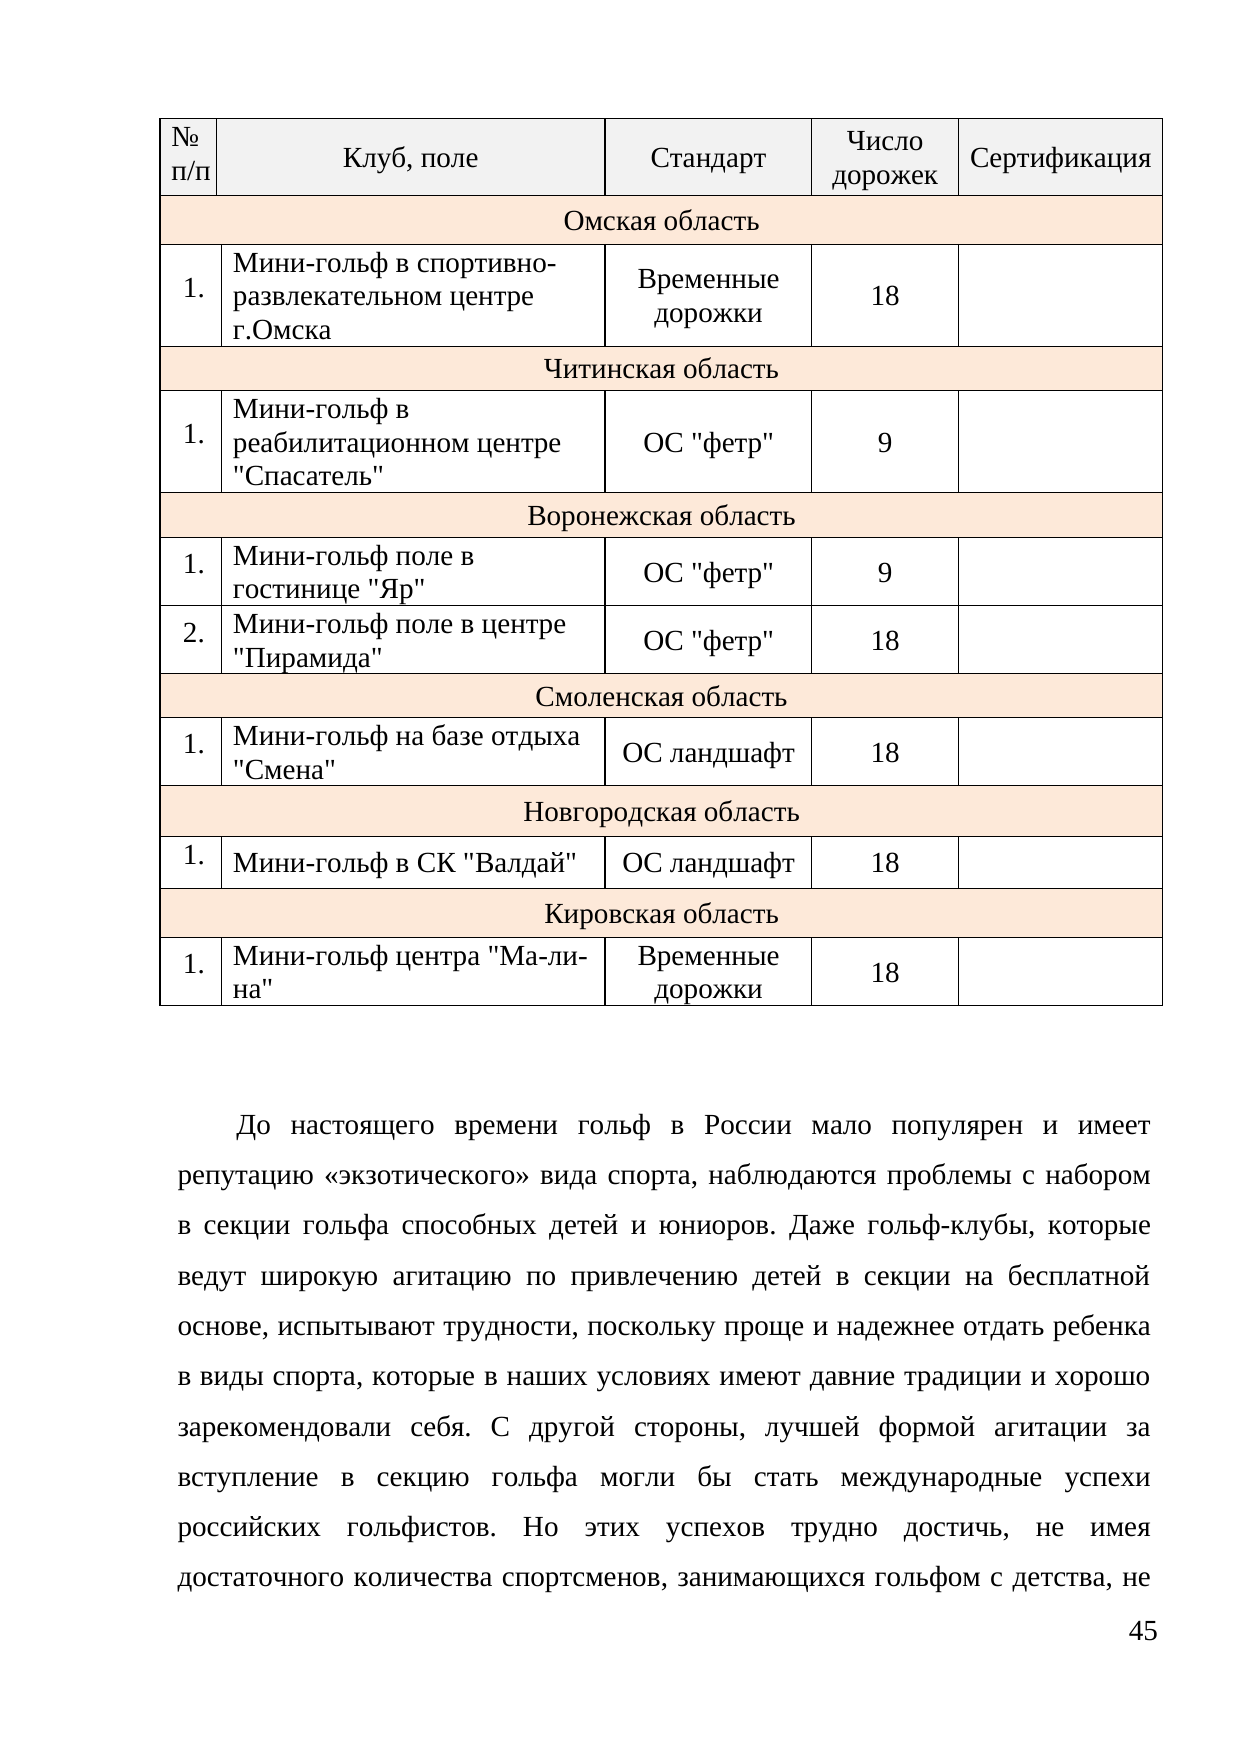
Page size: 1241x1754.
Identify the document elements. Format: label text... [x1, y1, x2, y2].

table_cell Воронежская область [161, 493, 1162, 537]
table_cell Мини-гольф на базе отдыха "Смена" [222, 718, 604, 785]
table_cell Мини-гольф в реабилитационном центре "Спасатель" [222, 391, 604, 492]
table_cell ОС "фетр" [606, 391, 811, 492]
table_cell 1. [161, 538, 221, 605]
table_cell [959, 837, 1162, 887]
table_cell Кировская область [161, 889, 1162, 937]
table_header Сертификация [959, 119, 1162, 195]
table_cell ОС ландшафт [606, 718, 811, 785]
table_cell 9 [812, 391, 958, 492]
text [177, 1107, 1152, 1593]
table_cell Временные дорожки [606, 938, 811, 1005]
table_cell Мини-гольф центра "Ма-ли-на" [222, 938, 604, 1005]
table_cell Временные дорожки [606, 245, 811, 346]
table_cell Мини-гольф в спортивно-развлекательном центре г.Омска [222, 245, 604, 346]
table_cell [959, 606, 1162, 673]
table_cell ОС "фетр" [606, 606, 811, 673]
table_header Клуб, поле [217, 119, 604, 195]
table_cell 18 [812, 938, 958, 1005]
table_cell 18 [812, 606, 958, 673]
table_cell Новгородская область [161, 786, 1162, 836]
table_cell [959, 245, 1162, 346]
table_cell Смоленская область [161, 674, 1162, 717]
table_cell [959, 718, 1162, 785]
table_cell Омская область [161, 196, 1162, 244]
table_cell ОС "фетр" [606, 538, 811, 605]
table_header № п/п [161, 119, 216, 195]
table_cell [959, 938, 1162, 1005]
table_cell 1. [161, 391, 221, 492]
table_cell 18 [812, 718, 958, 785]
table_cell [959, 391, 1162, 492]
table_cell 1. [161, 837, 221, 887]
table_cell 9 [812, 538, 958, 605]
table_cell 1. [161, 245, 221, 346]
table_header Число дорожек [812, 119, 958, 195]
table_cell 18 [812, 837, 958, 887]
table_cell Мини-гольф в СК "Валдай" [222, 837, 604, 887]
table_cell 2. [161, 606, 221, 673]
table_header Стандарт [606, 119, 811, 195]
table_cell Читинская область [161, 347, 1162, 390]
table_cell Мини-гольф поле в гостинице "Яр" [222, 538, 604, 605]
table_cell ОС ландшафт [606, 837, 811, 887]
table_cell [959, 538, 1162, 605]
table_cell Мини-гольф поле в центре "Пирамида" [222, 606, 604, 673]
table_cell 1. [161, 938, 221, 1005]
table_cell 1. [161, 718, 221, 785]
table_cell 18 [812, 245, 958, 346]
